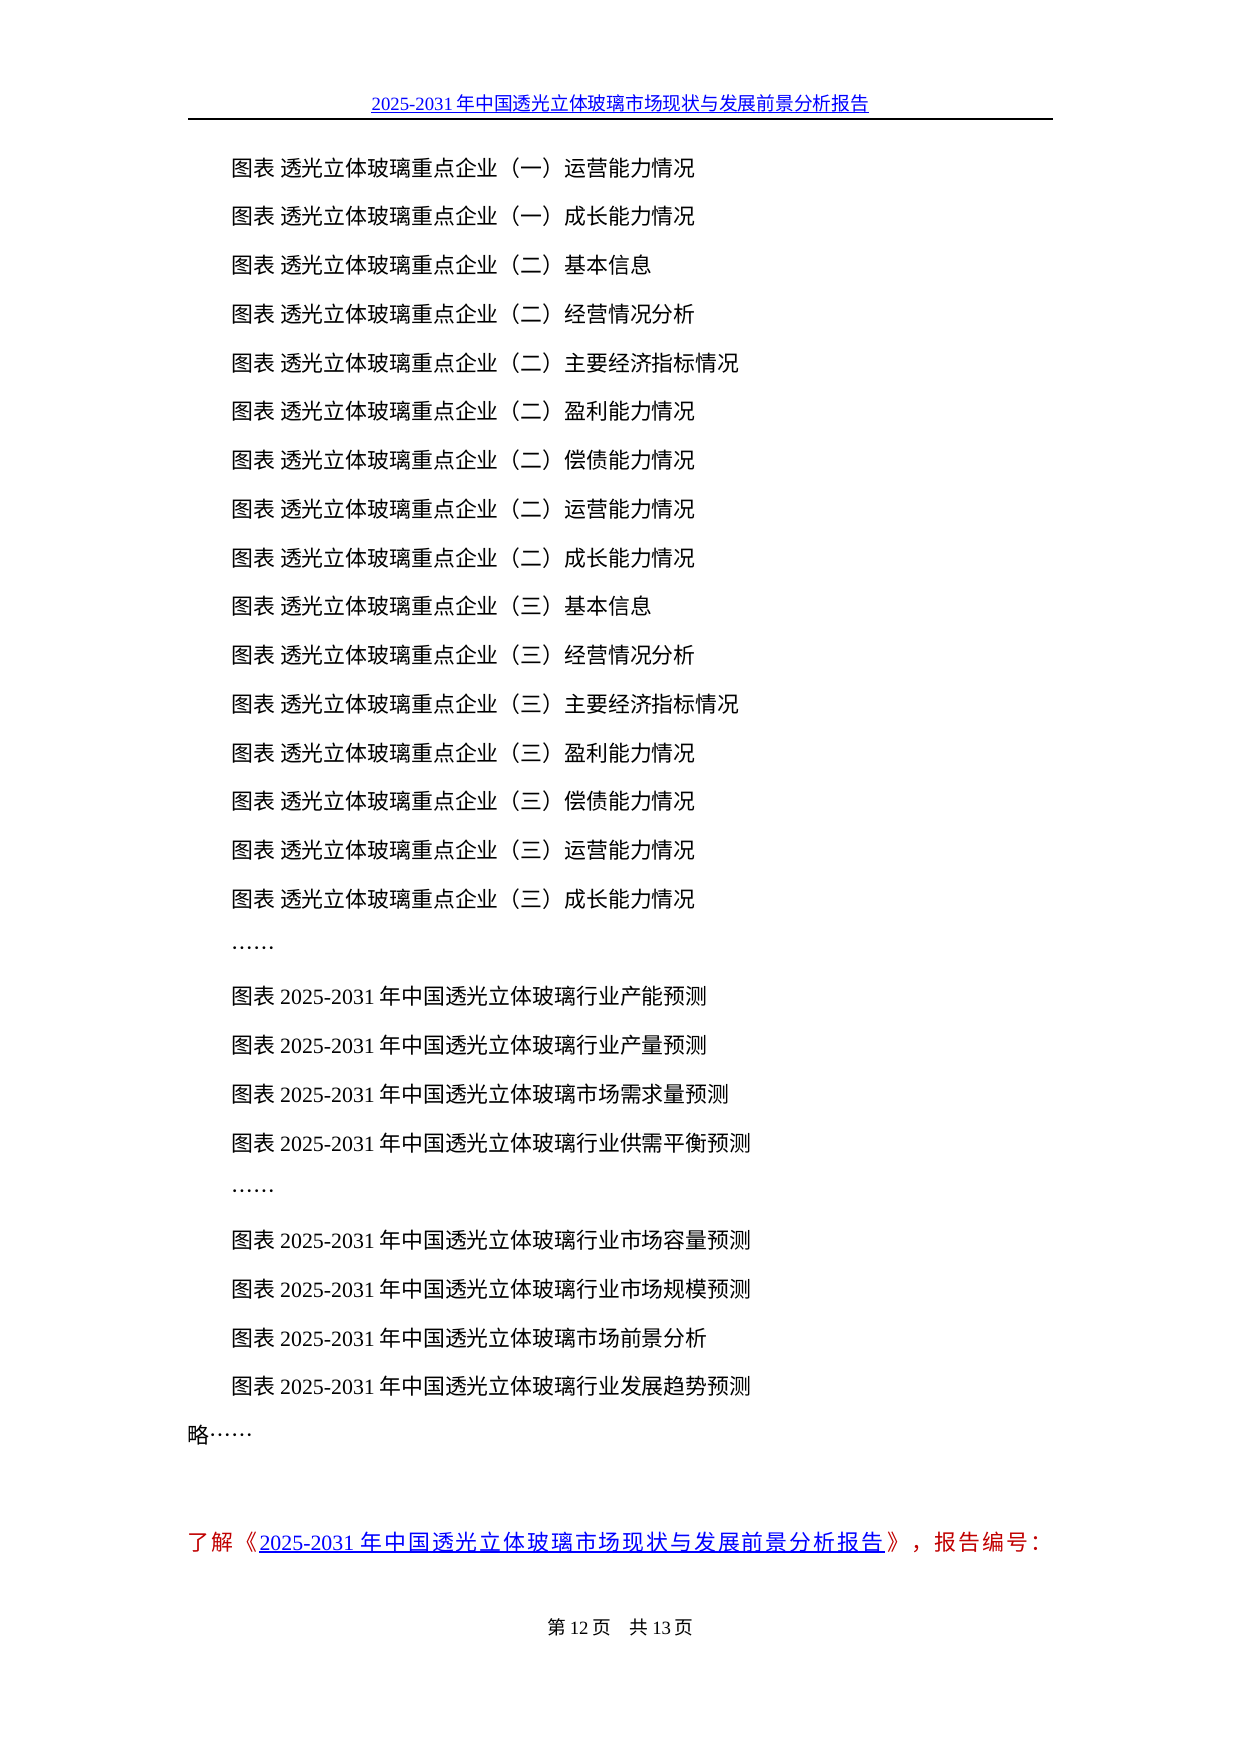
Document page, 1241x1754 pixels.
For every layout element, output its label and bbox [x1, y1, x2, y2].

text [187, 150, 1053, 1450]
text [187, 1524, 1053, 1557]
